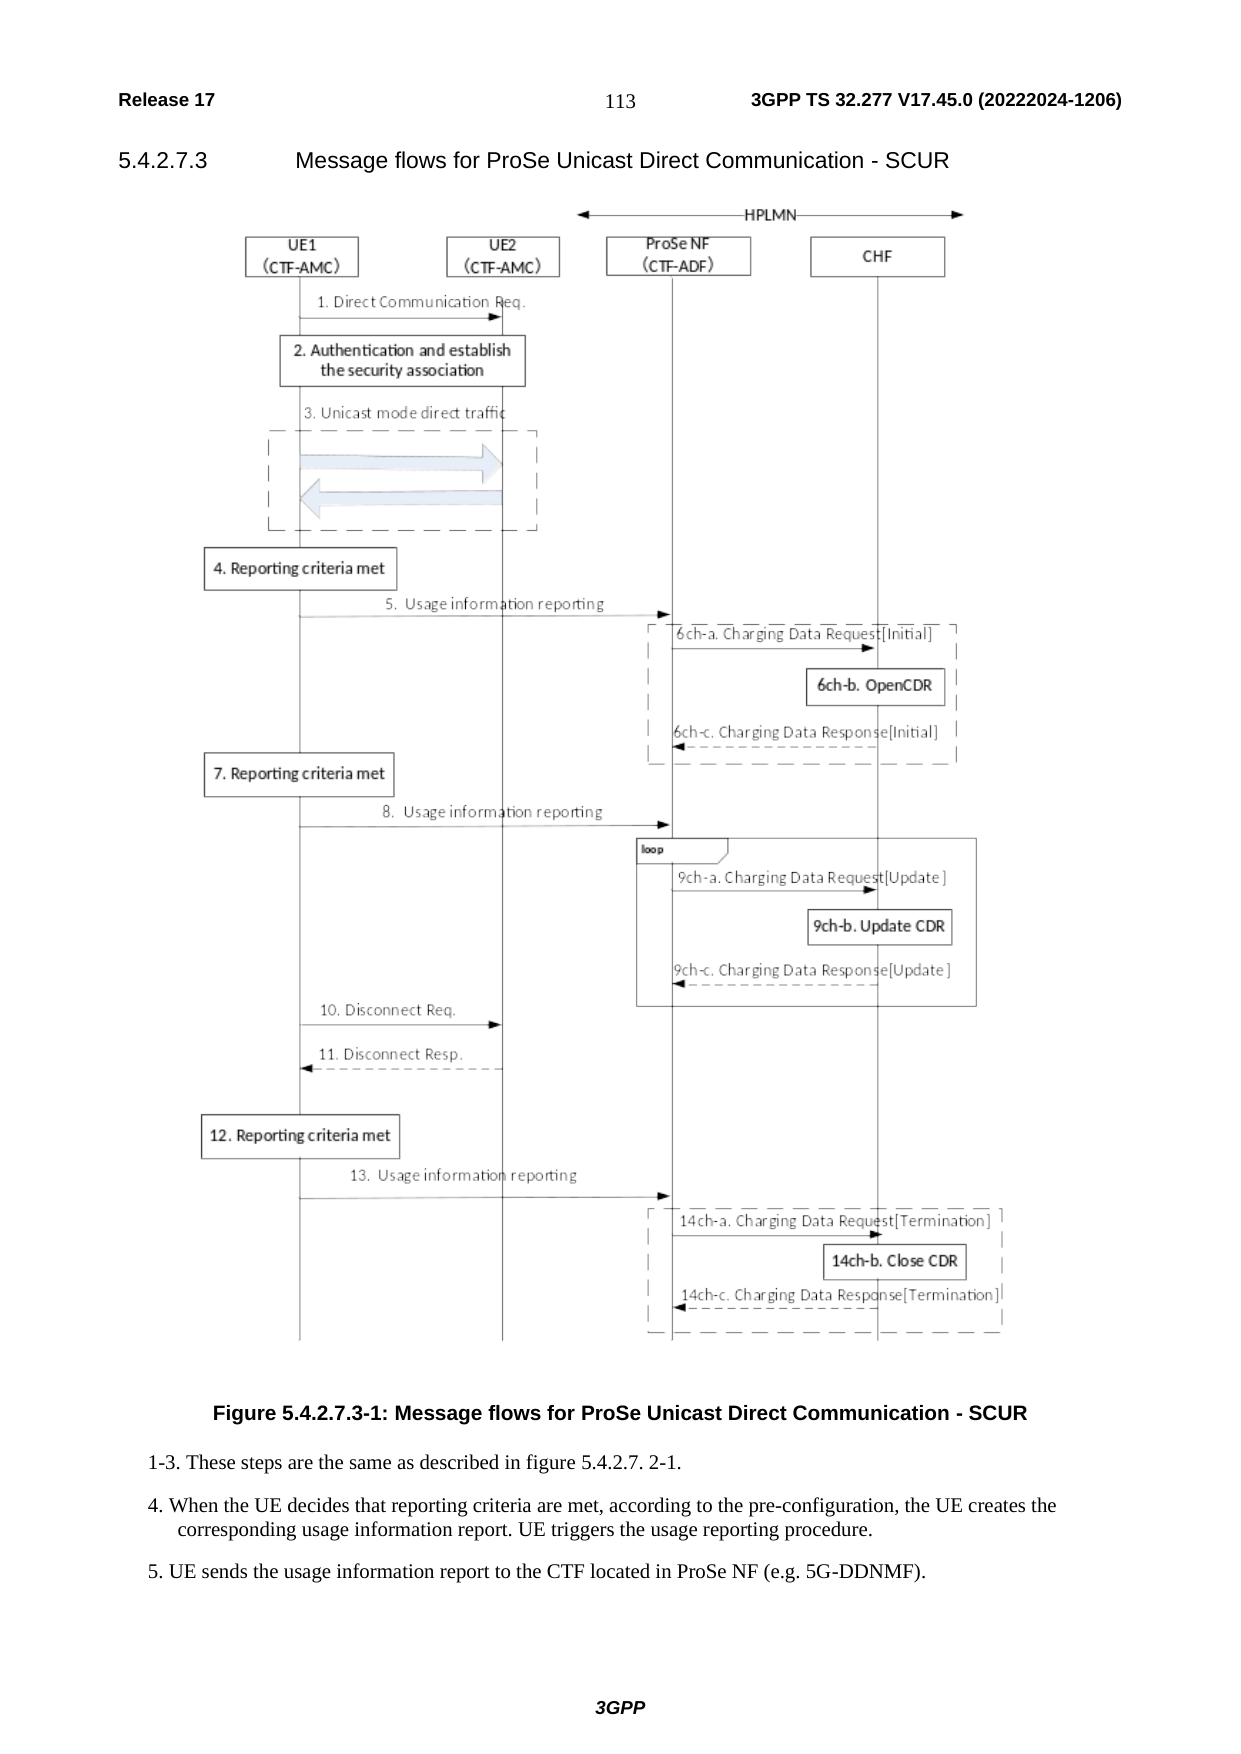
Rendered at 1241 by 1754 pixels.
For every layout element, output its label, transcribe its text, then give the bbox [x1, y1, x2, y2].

text 4. When the UE decides that reporting criteria are met, according to the pre-configuration, the UE creates the corresponding usage information report. UE triggers the usage reporting procedure. [148, 1493, 1122, 1541]
text 5. UE sends the usage information report to the CTF located in ProSe NF (e.g. 5G-DDNMF). [148, 1559, 1122, 1583]
text 1-3. These steps are the same as described in figure 5.4.2.7. 2-1. [148, 1450, 1122, 1474]
text Figure 5.4.2.7.3-1: Message flows for ProSe Unicast Direct Communication - SCUR [118, 1401, 1122, 1425]
subtitle 5.4.2.7.3 Message flows for ProSe Unicast Direct Communication - SCUR [118, 147, 1122, 174]
